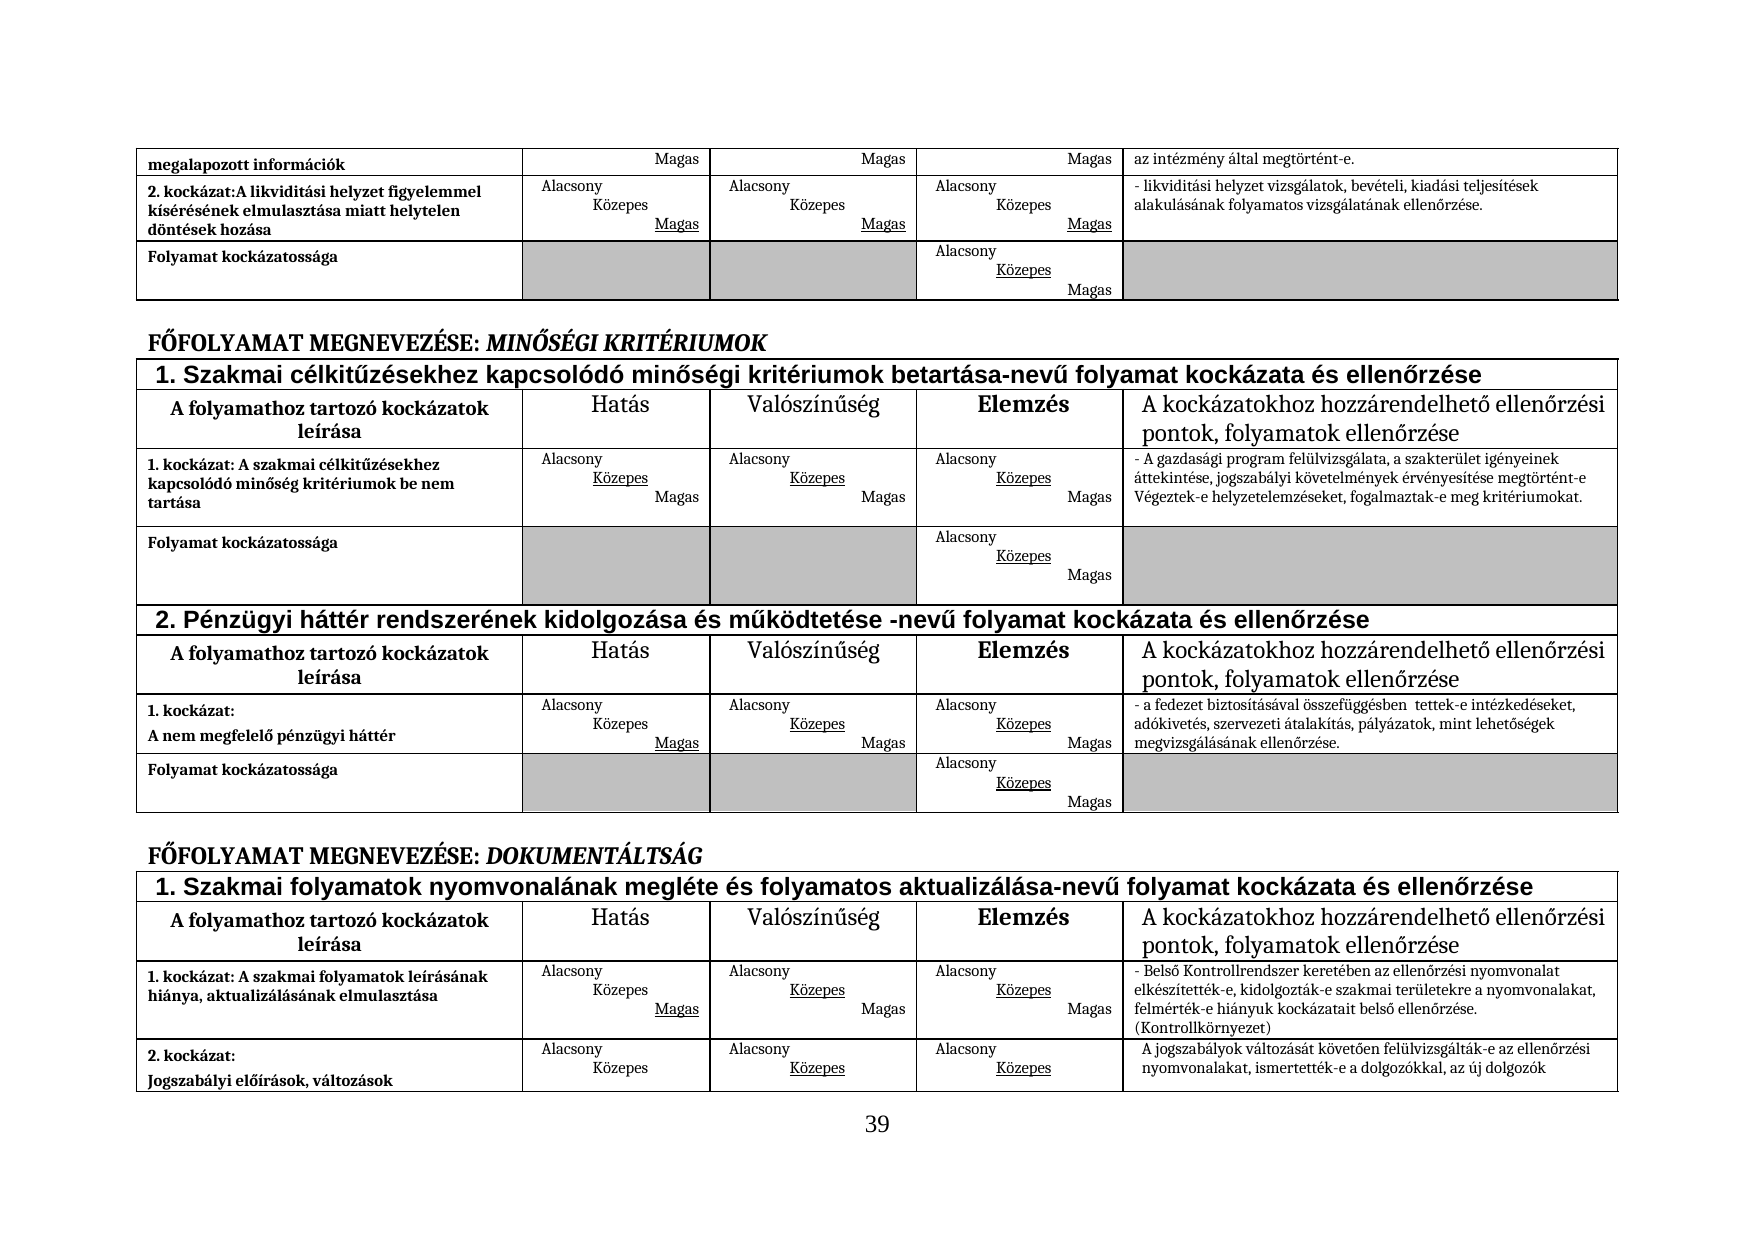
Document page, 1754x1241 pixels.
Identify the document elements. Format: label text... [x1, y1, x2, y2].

table_cell 1. kockázat: A nem megfelelő pénzügyi háttér [137, 695, 522, 752]
table_cell Alacsony Közepes Magas [523, 449, 709, 526]
table_cell - a fedezet biztosításával összefüggésben tettek-e intézkedéseket, adókivetés, szervezeti átalakítás, pályázatok, mint lehetőségek megvizsgálásának ellenőrzése. [1124, 695, 1617, 752]
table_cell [1124, 149, 1617, 175]
table_cell Alacsony Közepes Magas [917, 962, 1122, 1038]
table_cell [523, 1040, 709, 1091]
table_cell Alacsony Közepes Magas [917, 449, 1122, 526]
table_cell A kockázatokhoz hozzárendelhető ellenőrzési pontok, folyamatok ellenőrzése [1124, 390, 1617, 447]
table_cell A folyamathoz tartozó kockázatok leírása [137, 636, 522, 693]
table_cell Elemzés [917, 636, 1122, 693]
table_cell 1. kockázat: A szakmai célkitűzésekhez kapcsolódó minőség kritériumok be nem tartása [137, 449, 522, 526]
table_cell Hatás [523, 390, 709, 447]
table_cell Alacsony Közepes Magas [917, 695, 1122, 752]
table_cell Hatás [523, 636, 709, 693]
table_header 1. Szakmai folyamatok nyomvonalának megléte és folyamatos aktualizálása-nevű folyamat kockázata és ellenőrzése [137, 872, 1617, 901]
table_cell Elemzés [917, 902, 1122, 960]
table_cell Alacsony Közepes Magas [711, 962, 916, 1038]
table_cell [523, 149, 709, 175]
table_header 1. Szakmai célkitűzésekhez kapcsolódó minőségi kritériumok betartása-nevű folyamat kockázata és ellenőrzése [137, 360, 1617, 388]
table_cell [711, 149, 916, 175]
table_cell Alacsony Közepes Magas [523, 962, 709, 1038]
table_cell Folyamat kockázatossága [137, 754, 522, 811]
text Főfolyamat megnevezése: MinőségI KRITÉRIUMOK [148, 329, 1606, 358]
table_cell Alacsony Közepes Magas [523, 176, 709, 240]
table_cell A folyamathoz tartozó kockázatok leírása [137, 390, 522, 447]
table_cell - Belső Kontrollrendszer keretében az ellenőrzési nyomvonalat elkészítették-e, kidolgozták-e szakmai területekre a nyomvonalakat, felmérték-e hiányuk kockázatait belső ellenőrzése. (Kontrollkörnyezet) [1124, 962, 1617, 1038]
table_cell Elemzés [917, 390, 1122, 447]
table_cell Alacsony Közepes Magas [711, 176, 916, 240]
text Főfolyamat megnevezése: Dokumentáltság [148, 842, 1606, 871]
table_cell A kockázatokhoz hozzárendelhető ellenőrzési pontok, folyamatok ellenőrzése [1124, 636, 1617, 693]
table_cell - likviditási helyzet vizsgálatok, bevételi, kiadási teljesítések alakulásának folyamatos vizsgálatának ellenőrzése. [1124, 176, 1617, 240]
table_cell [917, 149, 1122, 175]
table_cell 2. kockázat:A likviditási helyzet figyelemmel kísérésének elmulasztása miatt helytelen döntések hozása [137, 176, 522, 240]
table_cell 2. Pénzügyi háttér rendszerének kidolgozása és működtetése -nevű folyamat kockázata és ellenőrzése [137, 606, 1617, 634]
table_cell Alacsony Közepes Magas [917, 242, 1122, 299]
table_cell [1124, 527, 1617, 604]
table_cell Alacsony Közepes Magas [523, 695, 709, 752]
table_cell Folyamat kockázatossága [137, 242, 522, 299]
table_cell Valószínűség [711, 390, 916, 447]
table_cell - A gazdasági program felülvizsgálata, a szakterület igényeinek áttekintése, jogszabályi követelmények érvényesítése megtörtént-e Végeztek-e helyzetelemzéseket, fogalmaztak-e meg kritériumokat. [1124, 449, 1617, 526]
table_cell Alacsony Közepes Magas [711, 695, 916, 752]
table_cell Alacsony Közepes Magas [917, 527, 1122, 604]
table_cell Hatás [523, 902, 709, 960]
table_cell [711, 754, 916, 811]
table_cell [711, 527, 916, 604]
table_cell [1124, 754, 1617, 811]
table_cell [1124, 242, 1617, 299]
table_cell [137, 149, 522, 175]
table_cell A kockázatokhoz hozzárendelhető ellenőrzési pontok, folyamatok ellenőrzése [1124, 902, 1617, 960]
table_cell Valószínűség [711, 636, 916, 693]
table_cell 1. kockázat: A szakmai folyamatok leírásának hiánya, aktualizálásának elmulasztása [137, 962, 522, 1038]
table_cell [523, 754, 709, 811]
table_cell [711, 242, 916, 299]
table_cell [711, 1040, 916, 1091]
table_cell [523, 242, 709, 299]
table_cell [137, 1040, 522, 1091]
table_cell Alacsony Közepes Magas [917, 176, 1122, 240]
table_cell Valószínűség [711, 902, 916, 960]
table_cell Alacsony Közepes Magas [711, 449, 916, 526]
table_cell Folyamat kockázatossága [137, 527, 522, 604]
table_cell Alacsony Közepes Magas [917, 754, 1122, 811]
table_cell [917, 1040, 1122, 1091]
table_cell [1124, 1040, 1617, 1091]
table_cell A folyamathoz tartozó kockázatok leírása [137, 902, 522, 960]
table_cell [523, 527, 709, 604]
